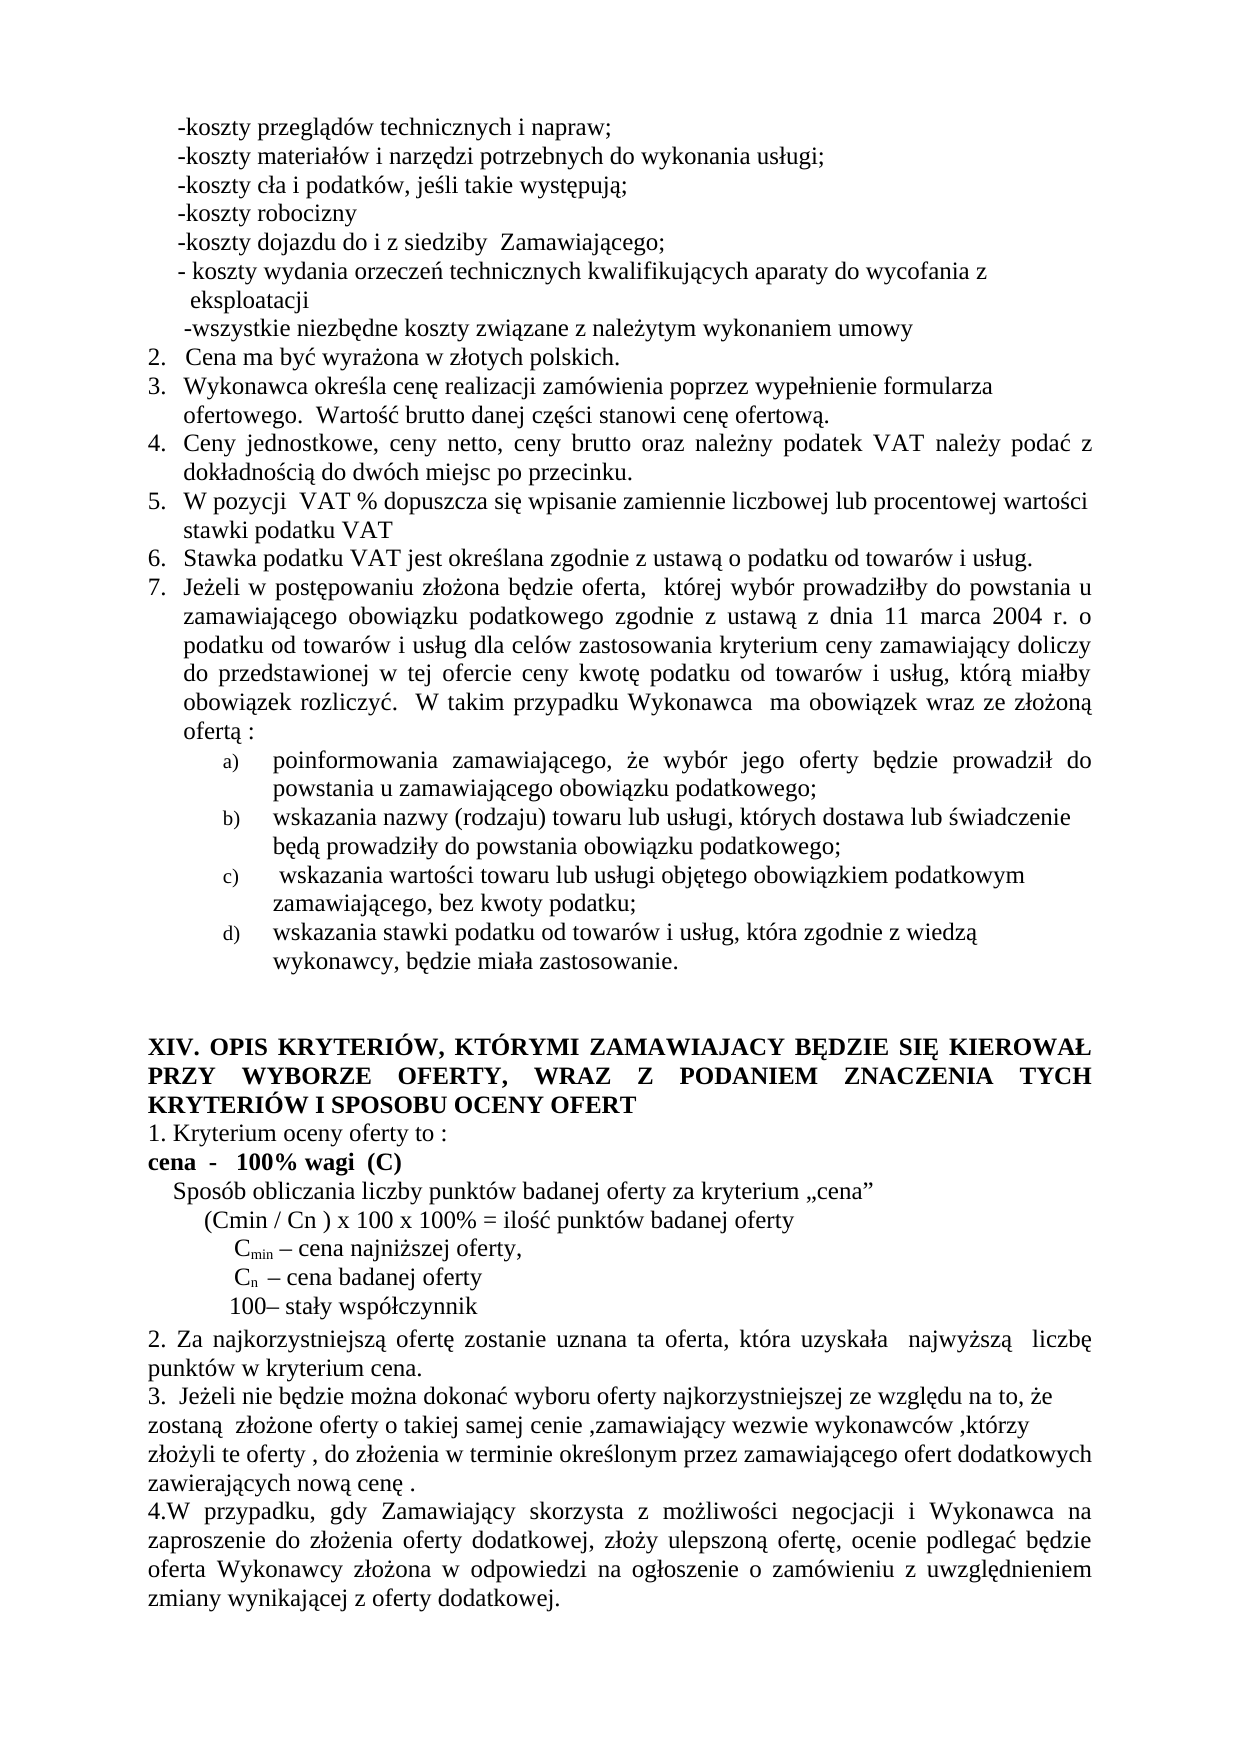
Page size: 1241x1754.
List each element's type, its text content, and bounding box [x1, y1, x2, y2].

list W pozycji VAT % dopuszcza się wpisanie zamiennie liczbowej lub procentowej wartości stawki podatku VAT [148, 486, 1092, 543]
text 2. Za najkorzystniejszą ofertę zostanie uznana ta oferta, która uzyskała najwyższą liczbę punktów w kryterium cena. [148, 1324, 1092, 1381]
list Wykonawca określa cenę realizacji zamówienia poprzez wypełnienie formularza ofertowego. Wartość brutto danej części stanowi cenę ofertową. [148, 371, 1092, 428]
text 3. Jeżeli nie będzie można dokonać wyboru oferty najkorzystniejszej ze względu na to, że zostaną złożone oferty o takiej samej cenie ,zamawiający wezwie wykonawców ,którzy złożyli te oferty , do złożenia w terminie określonym przez zamawiającego ofert dodatkowych zawierających nową cenę . [148, 1381, 1092, 1496]
text 1. Kryterium oceny oferty to : [148, 1118, 1092, 1147]
text - koszty wydania orzeczeń technicznych kwalifikujących aparaty do wycofania z [177, 256, 1092, 285]
text eksploatacji [177, 285, 1092, 313]
list wskazania nazwy (rodzaju) towaru lub usługi, których dostawa lub świadczenie będą prowadziły do powstania obowiązku podatkowego; [223, 802, 1092, 860]
text -koszty przeglądów technicznych i napraw; [177, 112, 1092, 141]
text 4.W przypadku, gdy Zamawiający skorzysta z możliwości negocjacji i Wykonawca na zaproszenie do złożenia oferty dodatkowej, złoży ulepszoną ofertę, ocenie podlegać będzie oferta Wykonawcy złożona w odpowiedzi na ogłoszenie o zamówieniu z uwzględnieniem zmiany wynikającej z oferty dodatkowej. [148, 1496, 1092, 1611]
list poinformowania zamawiającego, że wybór jego oferty będzie prowadził do powstania u zamawiającego obowiązku podatkowego; [223, 745, 1092, 802]
text Cn – cena badanej oferty [221, 1262, 1092, 1291]
text -wszystkie niezbędne koszty związane z należytym wykonaniem umowy [177, 313, 1092, 342]
text 100– stały współczynnik [148, 1291, 1092, 1320]
text 2. Cena ma być wyrażona w złotych polskich. [148, 342, 1092, 371]
text -koszty robocizny [177, 198, 1092, 227]
list wskazania wartości towaru lub usługi objętego obowiązkiem podatkowym zamawiającego, bez kwoty podatku; [223, 860, 1092, 917]
text cena - 100% wagi (C) [148, 1147, 1092, 1176]
text XIV. OPIS KRYTERIÓW, KTÓRYMI ZAMAWIAJACY BĘDZIE SIĘ KIEROWAŁ PRZY WYBORZE OFERTY, WRAZ Z PODANIEM ZNACZENIA TYCH KRYTERIÓW I SPOSOBU OCENY OFERT [148, 1032, 1092, 1118]
text (Cmin / Cn ) x 100 x 100% = ilość punktów badanej oferty [148, 1205, 1092, 1233]
text Cmin – cena najniższej oferty, [221, 1233, 1092, 1262]
list wskazania stawki podatku od towarów i usług, która zgodnie z wiedzą wykonawcy, będzie miała zastosowanie. [223, 917, 1092, 975]
text -koszty materiałów i narzędzi potrzebnych do wykonania usługi; [177, 141, 1092, 170]
text -koszty cła i podatków, jeśli takie występują; [177, 170, 1092, 198]
list Jeżeli w postępowaniu złożona będzie oferta, której wybór prowadziłby do powstania u zamawiającego obowiązku podatkowego zgodnie z ustawą z dnia 11 marca 2004 r. o podatku od towarów i usług dla celów zastosowania kryterium ceny zamawiający doliczy do przedstawionej w tej ofercie ceny kwotę podatku od towarów i usług, którą miałby obowiązek rozliczyć. W takim przypadku Wykonawca ma obowiązek wraz ze złożoną ofertą : [148, 572, 1092, 745]
text Sposób obliczania liczby punktów badanej oferty za kryterium „cena” [148, 1176, 1092, 1205]
text -koszty dojazdu do i z siedziby Zamawiającego; [177, 227, 1092, 256]
list Ceny jednostkowe, ceny netto, ceny brutto oraz należny podatek VAT należy podać z dokładnością do dwóch miejsc po przecinku. [148, 428, 1092, 486]
list Stawka podatku VAT jest określana zgodnie z ustawą o podatku od towarów i usług. [148, 543, 1092, 572]
